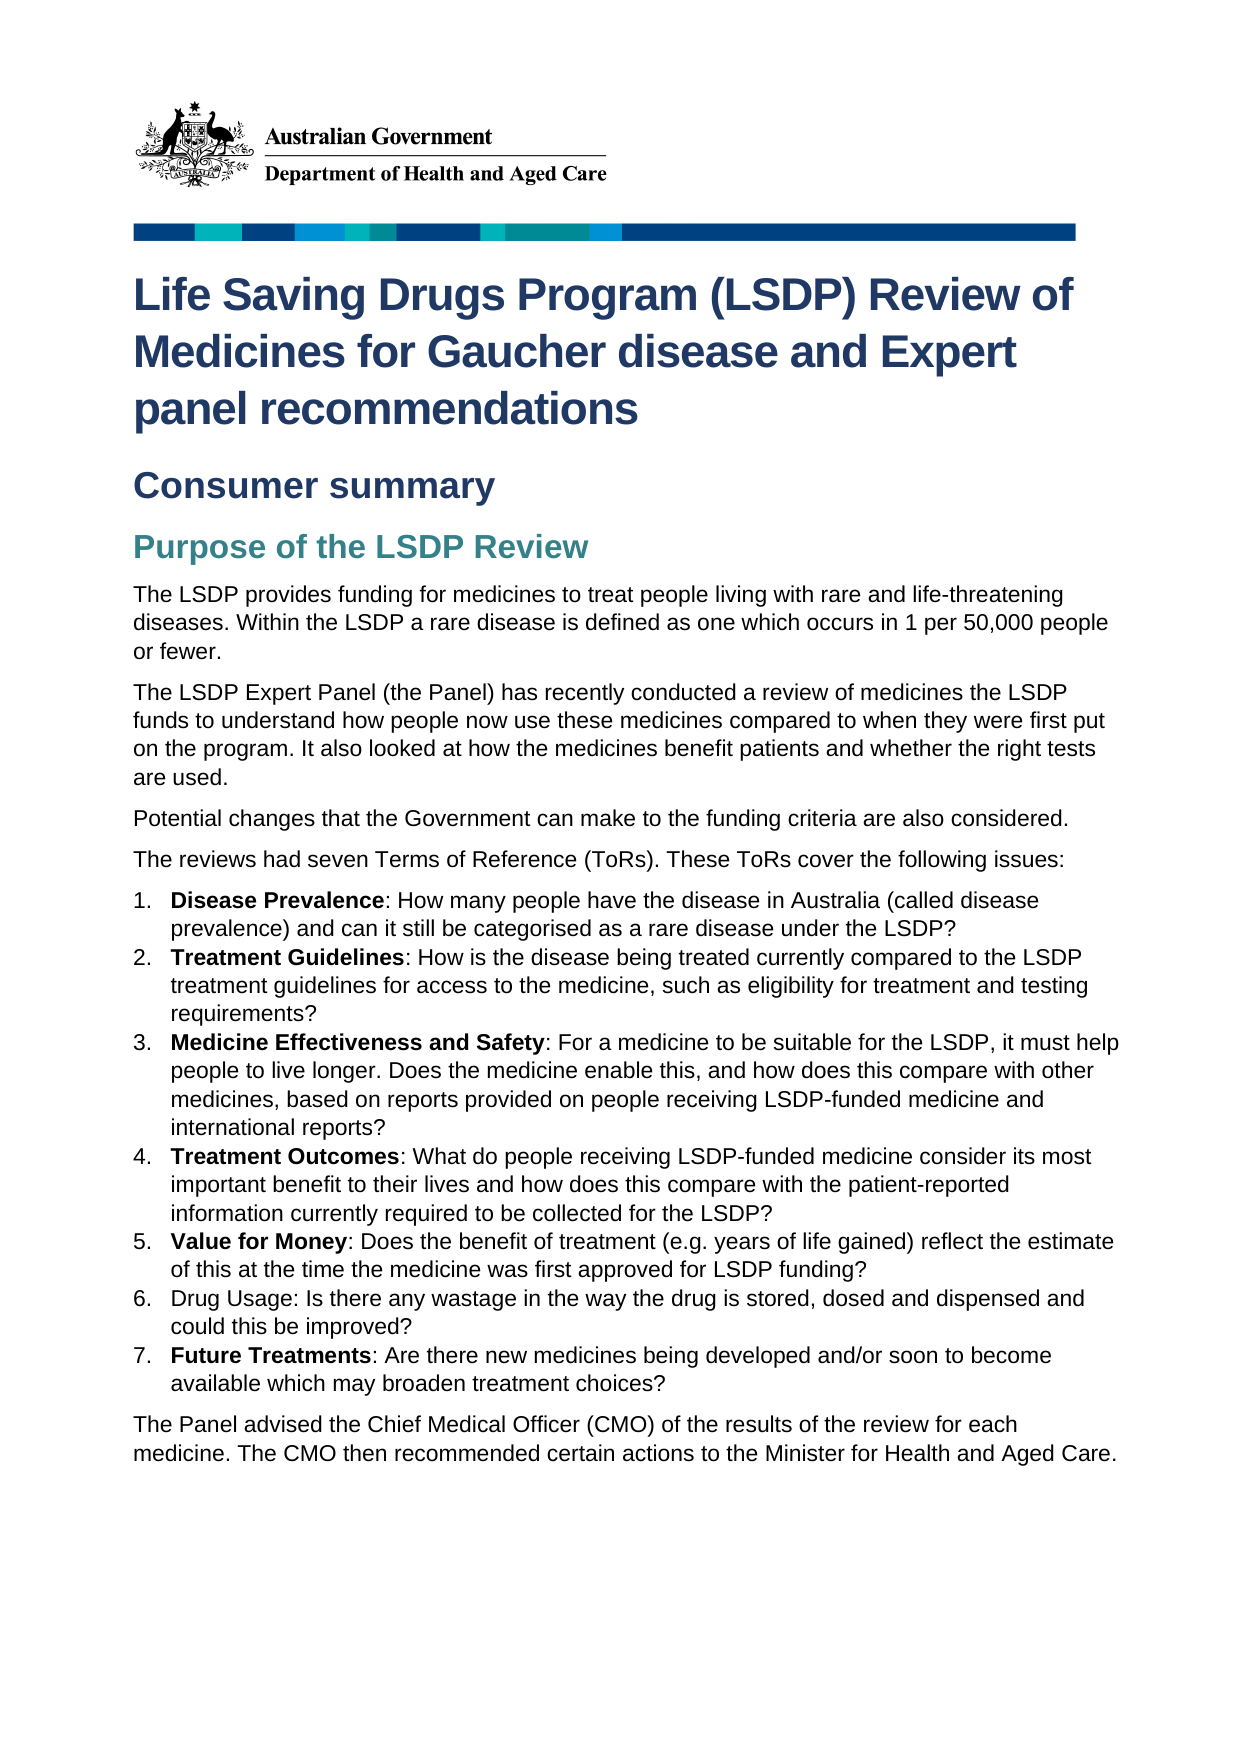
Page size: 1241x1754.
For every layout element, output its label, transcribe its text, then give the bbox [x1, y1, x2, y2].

list Value for Money: Does the benefit of treatment (e.g. years of life gained) reflect the estimate of this at the time the medicine was first approved for LSDP funding? [133, 1228, 1122, 1283]
list Treatment Guidelines: How is the disease being treated currently compared to the LSDP treatment guidelines for access to the medicine, such as eligibility for treatment and testing requirements? [133, 943, 1122, 1027]
subtitle Consumer summary [133, 463, 1122, 507]
list Medicine Effectiveness and Safety: For a medicine to be suitable for the LSDP, it must help people to live longer. Does the medicine enable this, and how does this compare with other medicines, based on reports provided on people receiving LSDP-funded medicine and international reports? [133, 1029, 1122, 1141]
list Future Treatments: Are there new medicines being developed and/or soon to become available which may broaden treatment choices? [133, 1342, 1122, 1396]
text The LSDP Expert Panel (the Panel) has recently conducted a review of medicines the LSDP funds to understand how people now use these medicines compared to when they were first put on the program. It also looked at how the medicines benefit patients and whether the right tests are used. [133, 678, 1122, 790]
text The Panel advised the Chief Medical Officer (CMO) of the results of the review for each medicine. The CMO then recommended certain actions to the Minister for Health and Aged Care. [133, 1411, 1122, 1466]
subtitle Purpose of the LSDP Review [133, 527, 1122, 565]
title Life Saving Drugs Program (LSDP) Review of Medicines for Gaucher disease and Expert panel recommendations [133, 268, 1122, 434]
picture [132, 101, 1078, 241]
list Disease Prevalence: How many people have the disease in Australia (called disease prevalence) and can it still be categorised as a rare disease under the LSDP? [133, 887, 1122, 941]
list Treatment Outcomes: What do people receiving LSDP-funded medicine consider its most important benefit to their lives and how does this compare with the patient-reported information currently required to be collected for the LSDP? [133, 1143, 1122, 1226]
text The LSDP provides funding for medicines to treat people living with rare and life-threatening diseases. Within the LSDP a rare disease is defined as one which occurs in 1 per 50,000 people or fewer. [133, 581, 1122, 664]
text Potential changes that the Government can make to the funding criteria are also considered. [133, 805, 1122, 831]
text The reviews had seven Terms of Reference (ToRs). These ToRs cover the following issues: [133, 846, 1122, 872]
list Drug Usage: Is there any wastage in the way the drug is stored, dosed and dispensed and could this be improved? [133, 1285, 1122, 1339]
